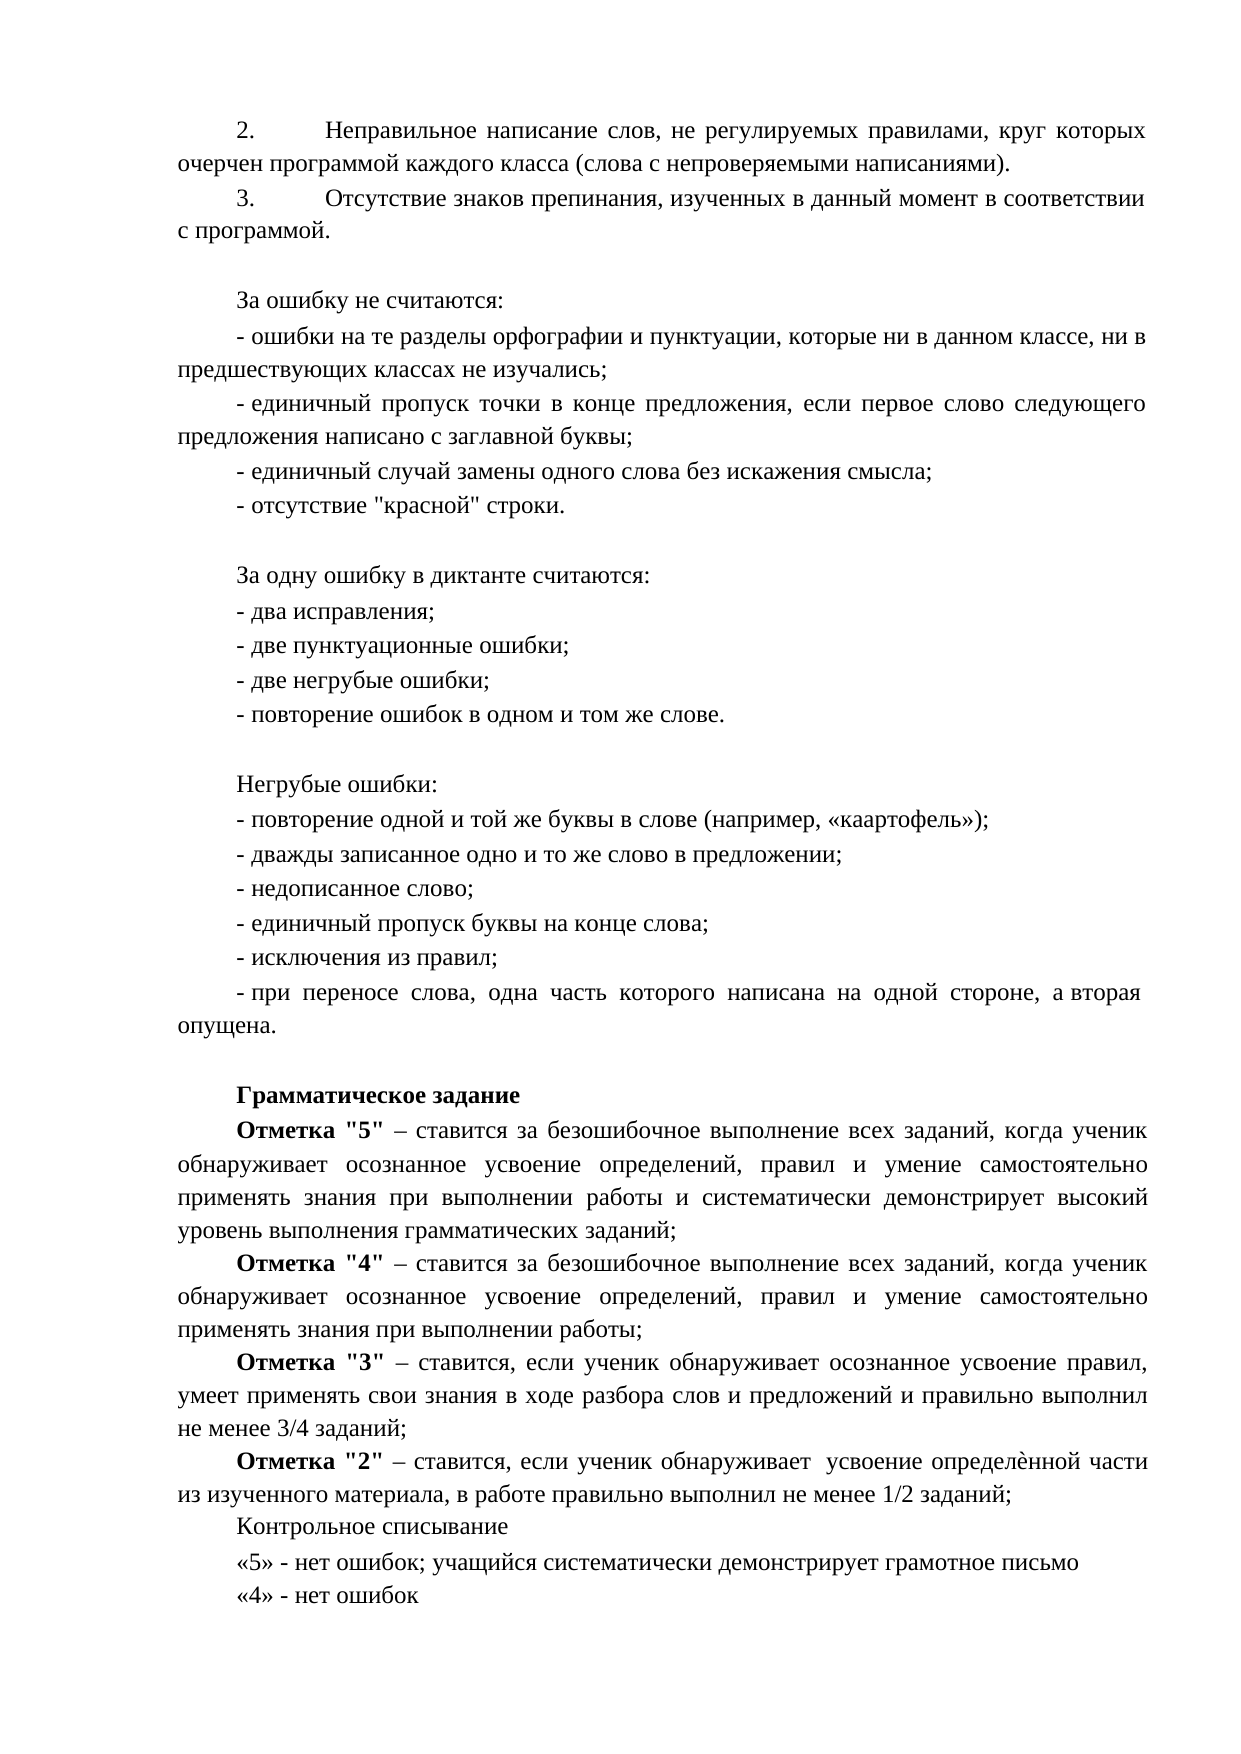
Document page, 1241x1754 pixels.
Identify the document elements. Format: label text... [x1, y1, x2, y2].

list единичный случай замены одного слова без искажения смысла; [236, 456, 1211, 484]
text За одну ошибку в диктанте считаются: [236, 560, 1211, 589]
list отсутствие "красной" строки. [236, 490, 1211, 519]
list повторение ошибок в одном и том же слове. [236, 699, 1211, 728]
list исключения из правил; [236, 942, 1211, 971]
list повторение одной и той же буквы в слове (например, «каартофель»); [236, 804, 1211, 833]
list две негрубые ошибки; [236, 665, 1211, 693]
text Отметка "4" – ставится за безошибочное выполнение всех заданий, когда ученик обнаруживает осознанное усвоение определений, правил и умение самостоятельно применять знания при выполнении работы; [177, 1248, 1148, 1342]
list две пунктуационные ошибки; [236, 630, 1211, 659]
list Отсутствие знаков препинания, изученных в данный момент в соответствии с программой. [177, 183, 1148, 244]
text За ошибку не считаются: [236, 286, 1211, 314]
list при переносе слова, одна часть которого написана на одной стороне, а вторая опущена. [177, 977, 1149, 1039]
list два исправления; [236, 596, 1211, 624]
list единичный пропуск точки в конце предложения, если первое слово следующего предложения написано с заглавной буквы; [177, 388, 1148, 450]
text Негрубые ошибки: [236, 769, 1211, 798]
subtitle Грамматическое задание [236, 1080, 1211, 1109]
text Отметка "2" – ставится, если ученик обнаруживает усвоение определѐнной части из изученного материала, в работе правильно выполнил не менее 1/2 заданий; [177, 1446, 1148, 1508]
list недописанное слово; [236, 873, 1211, 902]
text «4» - нет ошибок [236, 1580, 1211, 1609]
text Отметка "5" – ставится за безошибочное выполнение всех заданий, когда ученик обнаруживает осознанное усвоение определений, правил и умение самостоятельно применять знания при выполнении работы и систематически демонстрирует высокий уровень выполнения грамматических заданий; [177, 1116, 1148, 1243]
text Контрольное списывание [236, 1512, 1211, 1541]
list Неправильное написание слов, не регулируемых правилами, круг которых очерчен программой каждого класса (слова с непроверяемыми написаниями). [177, 115, 1148, 177]
list ошибки на те разделы орфографии и пунктуации, которые ни в данном классе, ни в предшествующих классах не изучались; [177, 321, 1148, 382]
list единичный пропуск буквы на конце слова; [236, 908, 1211, 937]
text «5» - нет ошибок; учащийся систематически демонстрирует грамотное письмо [236, 1547, 1211, 1576]
text Отметка "3" – ставится, если ученик обнаруживает осознанное усвоение правил, умеет применять свои знания в ходе разбора слов и предложений и правильно выполнил не менее 3/4 заданий; [177, 1347, 1149, 1442]
list дважды записанное одно и то же слово в предложении; [236, 839, 1211, 868]
